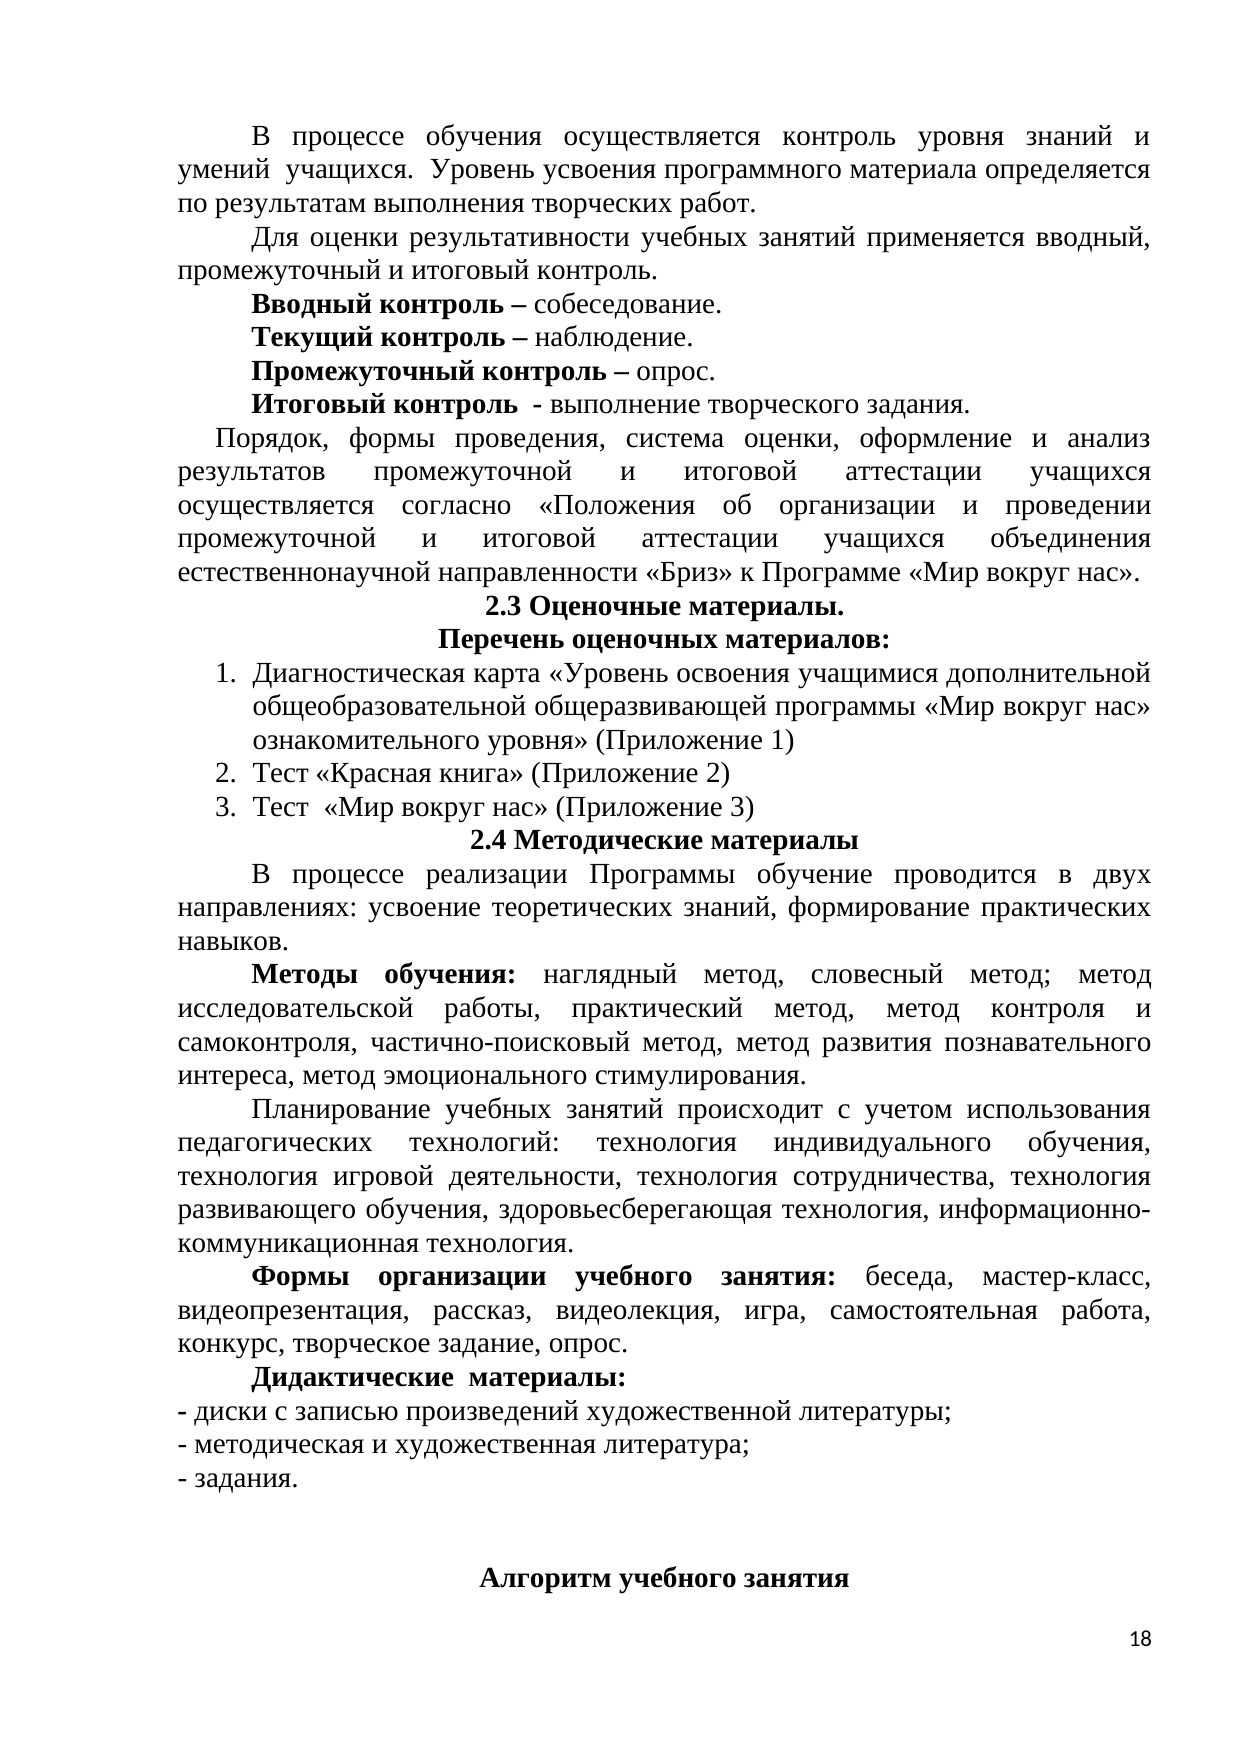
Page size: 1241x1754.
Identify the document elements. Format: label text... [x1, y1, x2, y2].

text Методы обучения: наглядный метод, словесный метод; метод исследовательской работы, практический метод, метод контроля и самоконтроля, частично-поисковый метод, метод развития познавательного интереса, метод эмоционального стимулирования. [177, 957, 1152, 1091]
text Дидактические материалы: [177, 1359, 1152, 1393]
text - задания. [177, 1460, 1152, 1493]
text - методическая и художественная литература; [177, 1426, 1152, 1460]
list Диагностическая карта «Уровень освоения учащимися дополнительной общеобразовательной общеразвивающей программы «Мир вокруг нас» ознакомительного уровня» (Приложение 1) [215, 655, 1152, 755]
text В процессе обучения осуществляется контроль уровня знаний и умений учащихся. Уровень усвоения программного материала определяется по результатам выполнения творческих работ. [177, 118, 1152, 219]
text Планирование учебных занятий происходит с учетом использования педагогических технологий: технология индивидуального обучения, технология игровой деятельности, технология сотрудничества, технология развивающего обучения, здоровьесберегающая технология, информационно-коммуникационная технология. [177, 1091, 1152, 1258]
list Тест «Мир вокруг нас» (Приложение 3) [215, 789, 1152, 822]
text Перечень оценочных материалов: [177, 621, 1152, 655]
text Формы организации учебного занятия: беседа, мастер-класс, видеопрезентация, рассказ, видеолекция, игра, самостоятельная работа, конкурс, творческое задание, опрос. [177, 1258, 1152, 1359]
text 2.3 Оценочные материалы. [177, 588, 1152, 621]
list Тест «Красная книга» (Приложение 2) [215, 755, 1152, 789]
text Вводный контроль – собеседование. [177, 286, 1152, 319]
text Итоговый контроль - выполнение творческого задания. [177, 386, 1152, 420]
text Алгоритм учебного занятия [177, 1560, 1152, 1594]
text 2.4 Методические материалы [177, 822, 1152, 856]
text Порядок, формы проведения, система оценки, оформление и анализ результатов промежуточной и итоговой аттестации учащихся осуществляется согласно «Положения об организации и проведении промежуточной и итоговой аттестации учащихся объединения естественнонаучной направленности «Бриз» к Программе «Мир вокруг нас». [177, 420, 1152, 588]
text В процессе реализации Программы обучение проводится в двух направлениях: усвоение теоретических знаний, формирование практических навыков. [177, 856, 1152, 957]
text Текущий контроль – наблюдение. [177, 319, 1152, 353]
text Промежуточный контроль – опрос. [177, 353, 1152, 386]
text - диски с записью произведений художественной литературы; [177, 1393, 1152, 1426]
text Для оценки результативности учебных занятий применяется вводный, промежуточный и итоговый контроль. [177, 219, 1152, 286]
